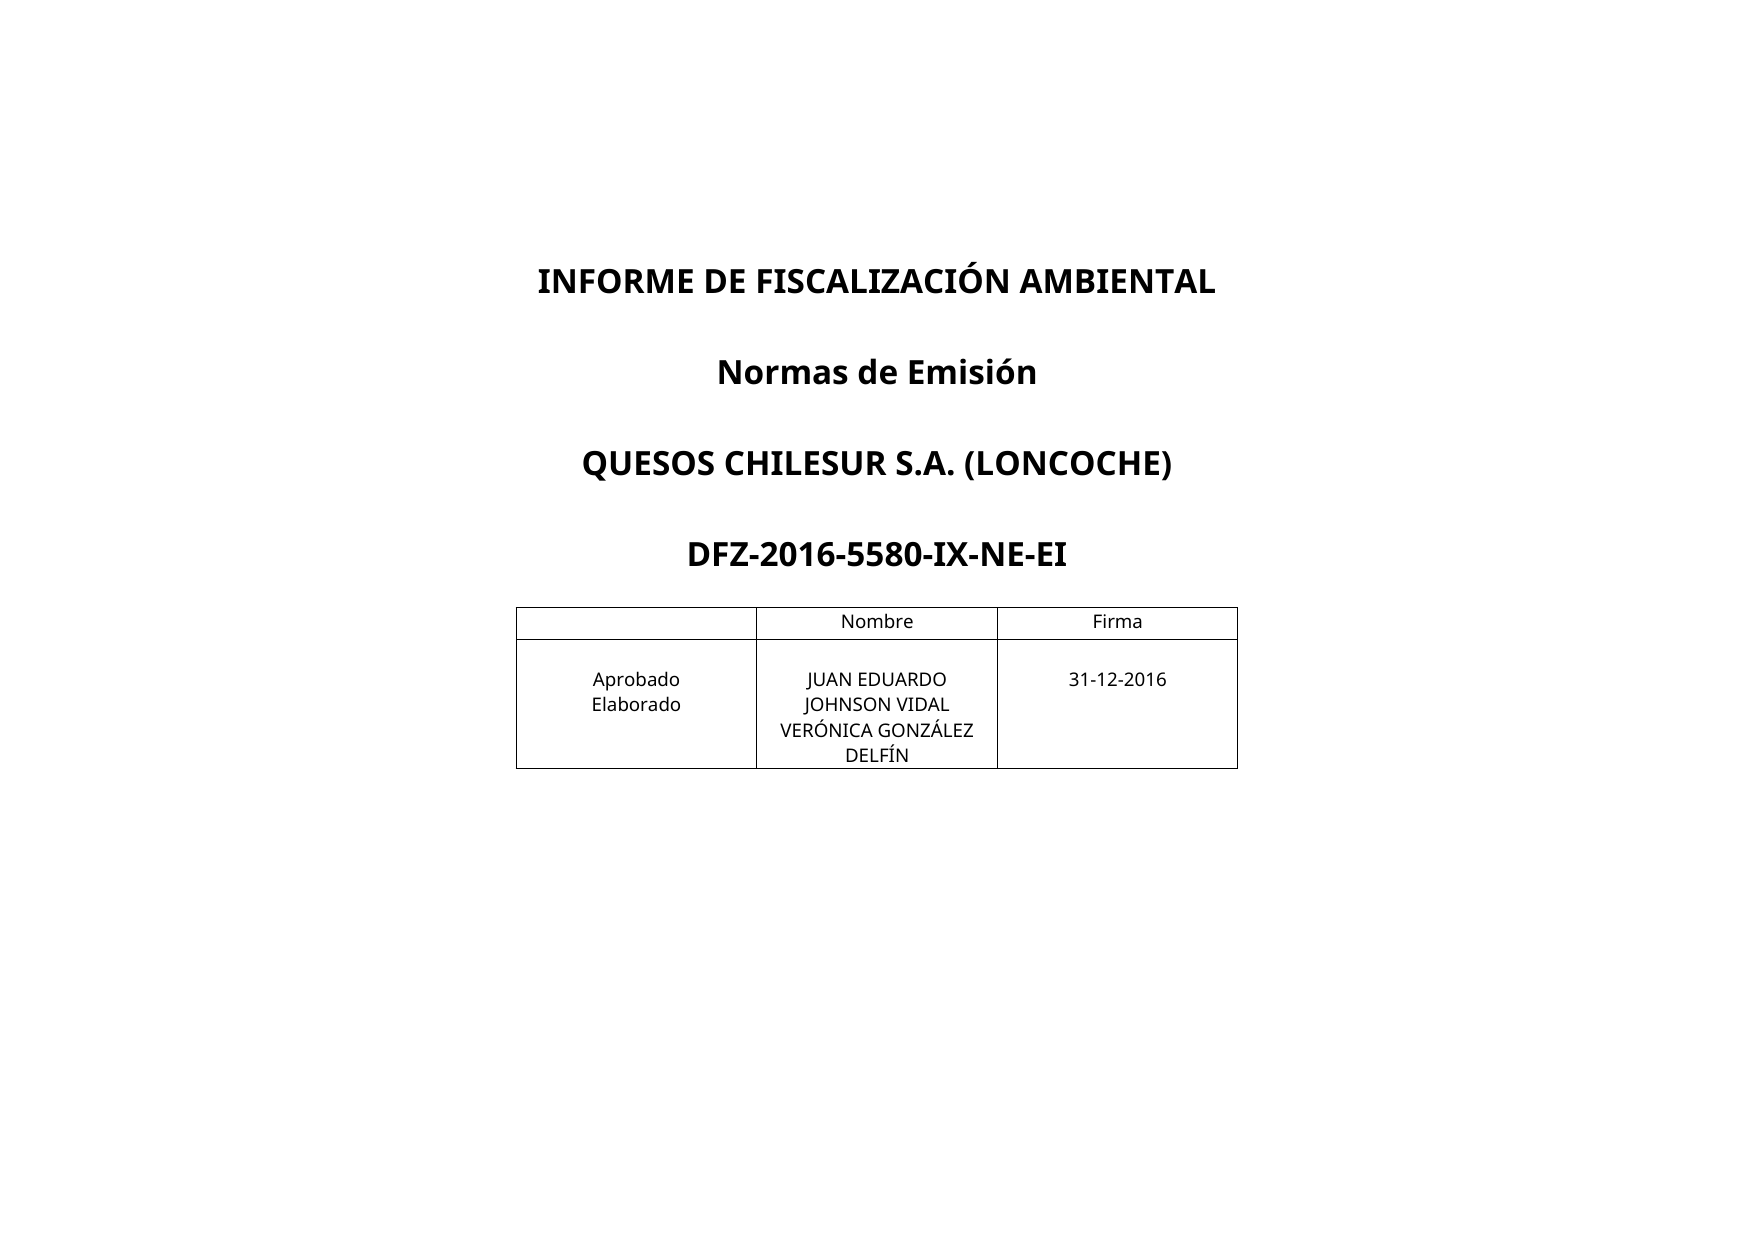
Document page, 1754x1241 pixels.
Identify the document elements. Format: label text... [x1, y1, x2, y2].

text QUESOS CHILESUR S.A. (LONCOCHE) [150, 394, 1604, 485]
table_cell JUAN EDUARDO JOHNSON VIDAL VERÓNICA GONZÁLEZ DELFÍN [757, 640, 997, 768]
table_cell Aprobado Elaborado [517, 640, 756, 768]
table_header Nombre [757, 608, 997, 639]
text Normas de Emisión [150, 303, 1604, 394]
table_header [517, 608, 756, 639]
table_cell 31-12-2016 [998, 640, 1237, 768]
text INFORME DE FISCALIZACIÓN AMBIENTAL [150, 212, 1604, 303]
table_header Firma [998, 608, 1237, 639]
text DFZ-2016-5580-IX-NE-EI [150, 485, 1604, 576]
